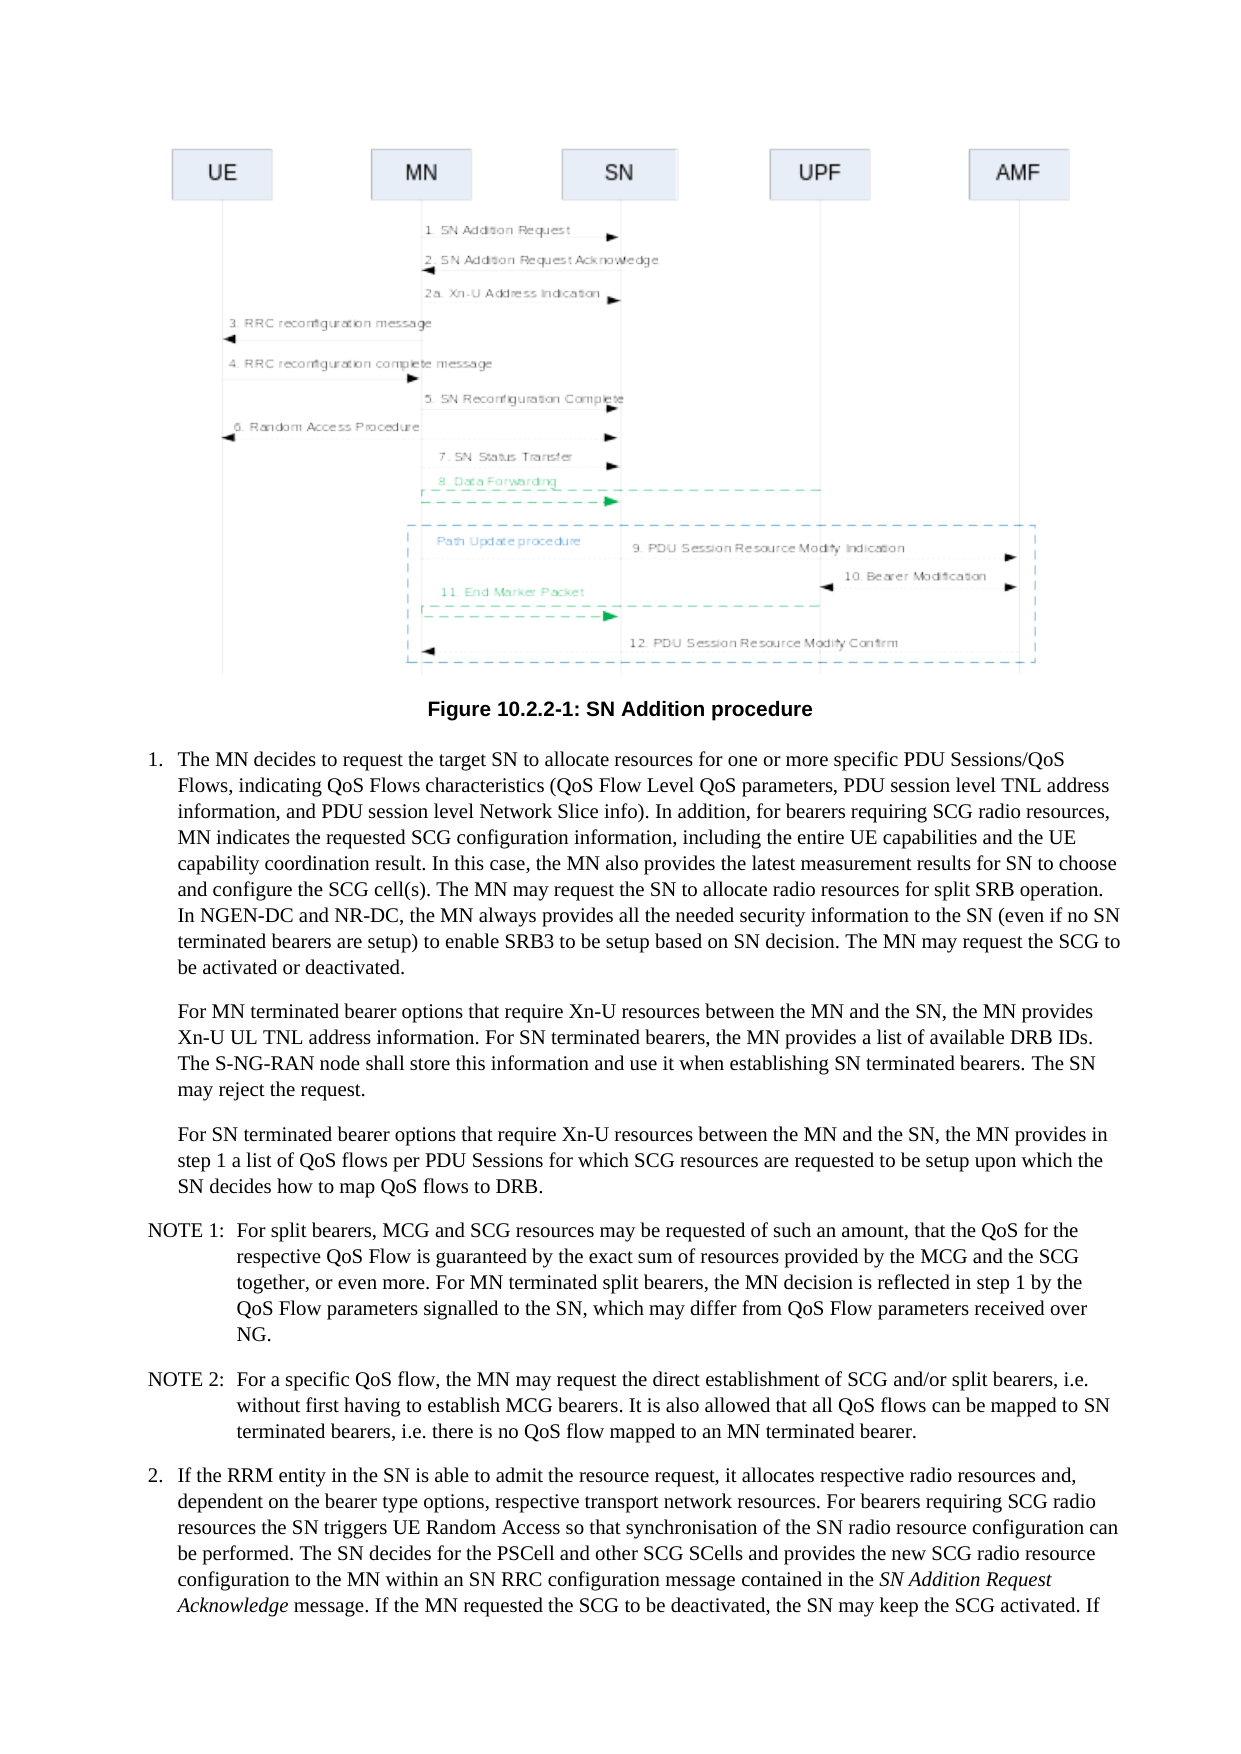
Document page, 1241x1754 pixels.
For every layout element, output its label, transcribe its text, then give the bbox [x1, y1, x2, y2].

text Figure 10.2.2-1: SN Addition procedure [118, 696, 1122, 720]
text For MN terminated bearer options that require Xn-U resources between the MN and the SN, the MN provides Xn-U UL TNL address information. For SN terminated bearers, the MN provides a list of available DRB IDs. The S-NG-RAN node shall store this information and use it when establishing SN terminated bearers. The SN may reject the request. [148, 999, 1122, 1101]
text NOTE 2: For a specific QoS flow, the MN may request the direct establishment of SCG and/or split bearers, i.e. without first having to establish MCG bearers. It is also allowed that all QoS flows can be mapped to SN terminated bearers, i.e. there is no QoS flow mapped to an MN terminated bearer. [148, 1367, 1122, 1443]
text NOTE 1: For split bearers, MCG and SCG resources may be requested of such an amount, that the QoS for the respective QoS Flow is guaranteed by the exact sum of resources provided by the MCG and the SCG together, or even more. For MN terminated split bearers, the MN decision is reflected in step 1 by the QoS Flow parameters signalled to the SN, which may differ from QoS Flow parameters received over NG. [148, 1218, 1122, 1346]
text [148, 1463, 1122, 1617]
text For SN terminated bearer options that require Xn-U resources between the MN and the SN, the MN provides in step 1 a list of QoS flows per PDU Sessions for which SCG resources are requested to be setup upon which the SN decides how to map QoS flows to DRB. [148, 1122, 1122, 1198]
text 1. The MN decides to request the target SN to allocate resources for one or more specific PDU Sessions/QoS Flows, indicating QoS Flows characteristics (QoS Flow Level QoS parameters, PDU session level TNL address information, and PDU session level Network Slice info). In addition, for bearers requiring SCG radio resources, MN indicates the requested SCG configuration information, including the entire UE capabilities and the UE capability coordination result. In this case, the MN also provides the latest measurement results for SN to choose and configure the SCG cell(s). The MN may request the SN to allocate radio resources for split SRB operation. In NGEN-DC and NR-DC, the MN always provides all the needed security information to the SN (even if no SN terminated bearers are setup) to enable SRB3 to be setup based on SN decision. The MN may request the SCG to be activated or deactivated. [148, 747, 1122, 979]
